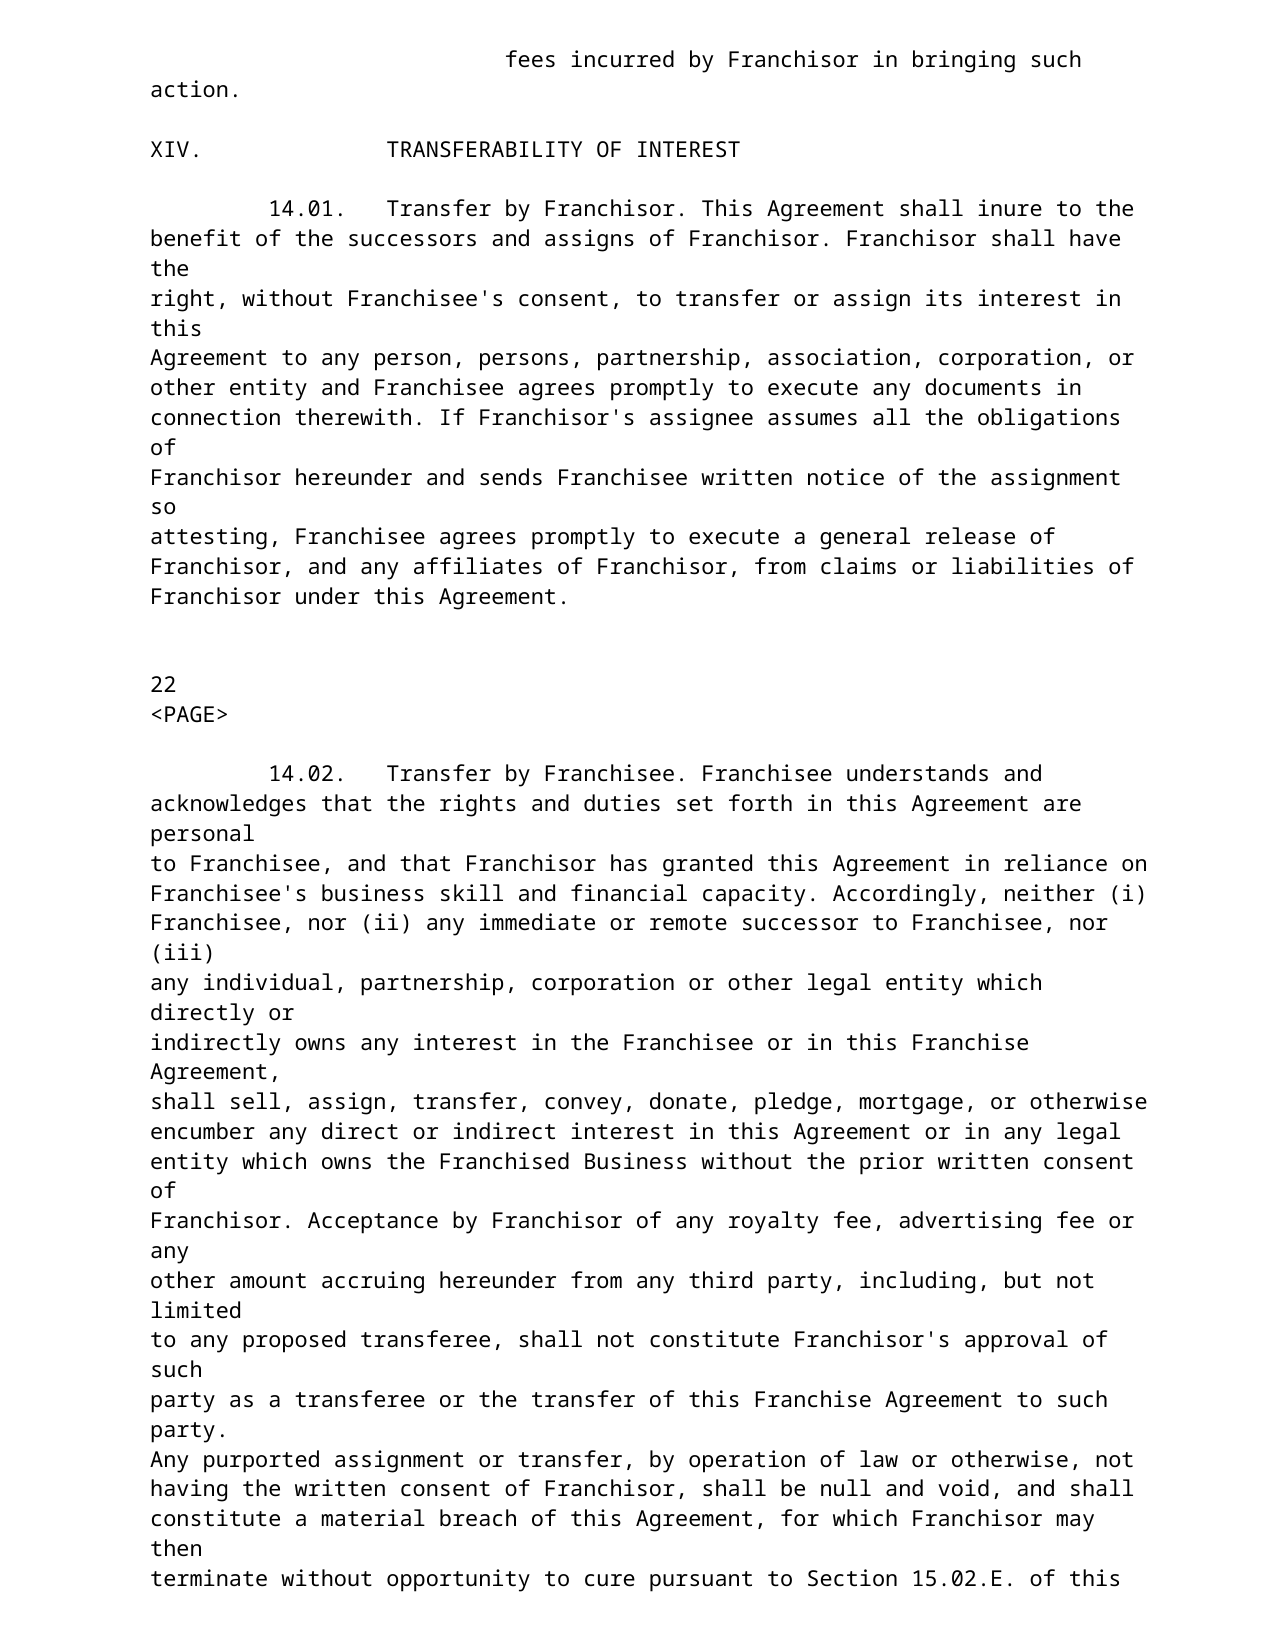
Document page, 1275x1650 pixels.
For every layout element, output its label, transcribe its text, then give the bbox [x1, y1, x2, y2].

text attesting, Franchisee agrees promptly to execute a general release of [150, 521, 1151, 551]
text Franchisee's business skill and financial capacity. Accordingly, neither (i) [150, 877, 1151, 907]
text Franchisor. Acceptance by Franchisor of any royalty fee, advertising fee or any [150, 1205, 1151, 1265]
text encumber any direct or indirect interest in this Agreement or in any legal [150, 1116, 1151, 1146]
text connection therewith. If Franchisor's assignee assumes all the obligations of [150, 402, 1151, 461]
text party as a transferee or the transfer of this Franchise Agreement to such party. [150, 1384, 1151, 1443]
text to Franchisee, and that Franchisor has granted this Agreement in reliance on [150, 848, 1151, 877]
text entity which owns the Franchised Business without the prior written consent of [150, 1146, 1151, 1205]
text other entity and Franchisee agrees promptly to execute any documents in [150, 372, 1151, 402]
text Any purported assignment or transfer, by operation of law or otherwise, not [150, 1443, 1151, 1473]
text acknowledges that the rights and duties set forth in this Agreement are personal [150, 788, 1151, 848]
text XIV. TRANSFERABILITY OF INTEREST [150, 134, 1151, 163]
text constitute a material breach of this Agreement, for which Franchisor may then [150, 1503, 1151, 1563]
text shall sell, assign, transfer, convey, donate, pledge, mortgage, or otherwise [150, 1086, 1151, 1116]
text 14.02. Transfer by Franchisee. Franchisee understands and [150, 758, 1151, 788]
text Franchisor, and any affiliates of Franchisor, from claims or liabilities of [150, 551, 1151, 581]
text other amount accruing hereunder from any third party, including, but not limited [150, 1265, 1151, 1324]
text Franchisee, nor (ii) any immediate or remote successor to Franchisee, nor (iii) [150, 907, 1151, 967]
text any individual, partnership, corporation or other legal entity which directly or [150, 967, 1151, 1026]
text right, without Franchisee's consent, to transfer or assign its interest in this [150, 283, 1151, 342]
text 22 [150, 640, 1151, 699]
text Franchisor under this Agreement. [150, 581, 1151, 610]
text Agreement to any person, persons, partnership, association, corporation, or [150, 342, 1151, 372]
text benefit of the successors and assigns of Franchisor. Franchisor shall have the [150, 223, 1151, 283]
text 14.01. Transfer by Franchisor. This Agreement shall inure to the [150, 193, 1151, 223]
text terminate without opportunity to cure pursuant to Section 15.02.E. of this [150, 1563, 1151, 1592]
text to any proposed transferee, shall not constitute Franchisor's approval of such [150, 1324, 1151, 1384]
text Franchisor hereunder and sends Franchisee written notice of the assignment so [150, 461, 1151, 521]
text fees incurred by Franchisor in bringing such action. [150, 44, 1151, 104]
text <PAGE> [150, 699, 1151, 728]
text indirectly owns any interest in the Franchisee or in this Franchise Agreement, [150, 1026, 1151, 1086]
text having the written consent of Franchisor, shall be null and void, and shall [150, 1473, 1151, 1503]
